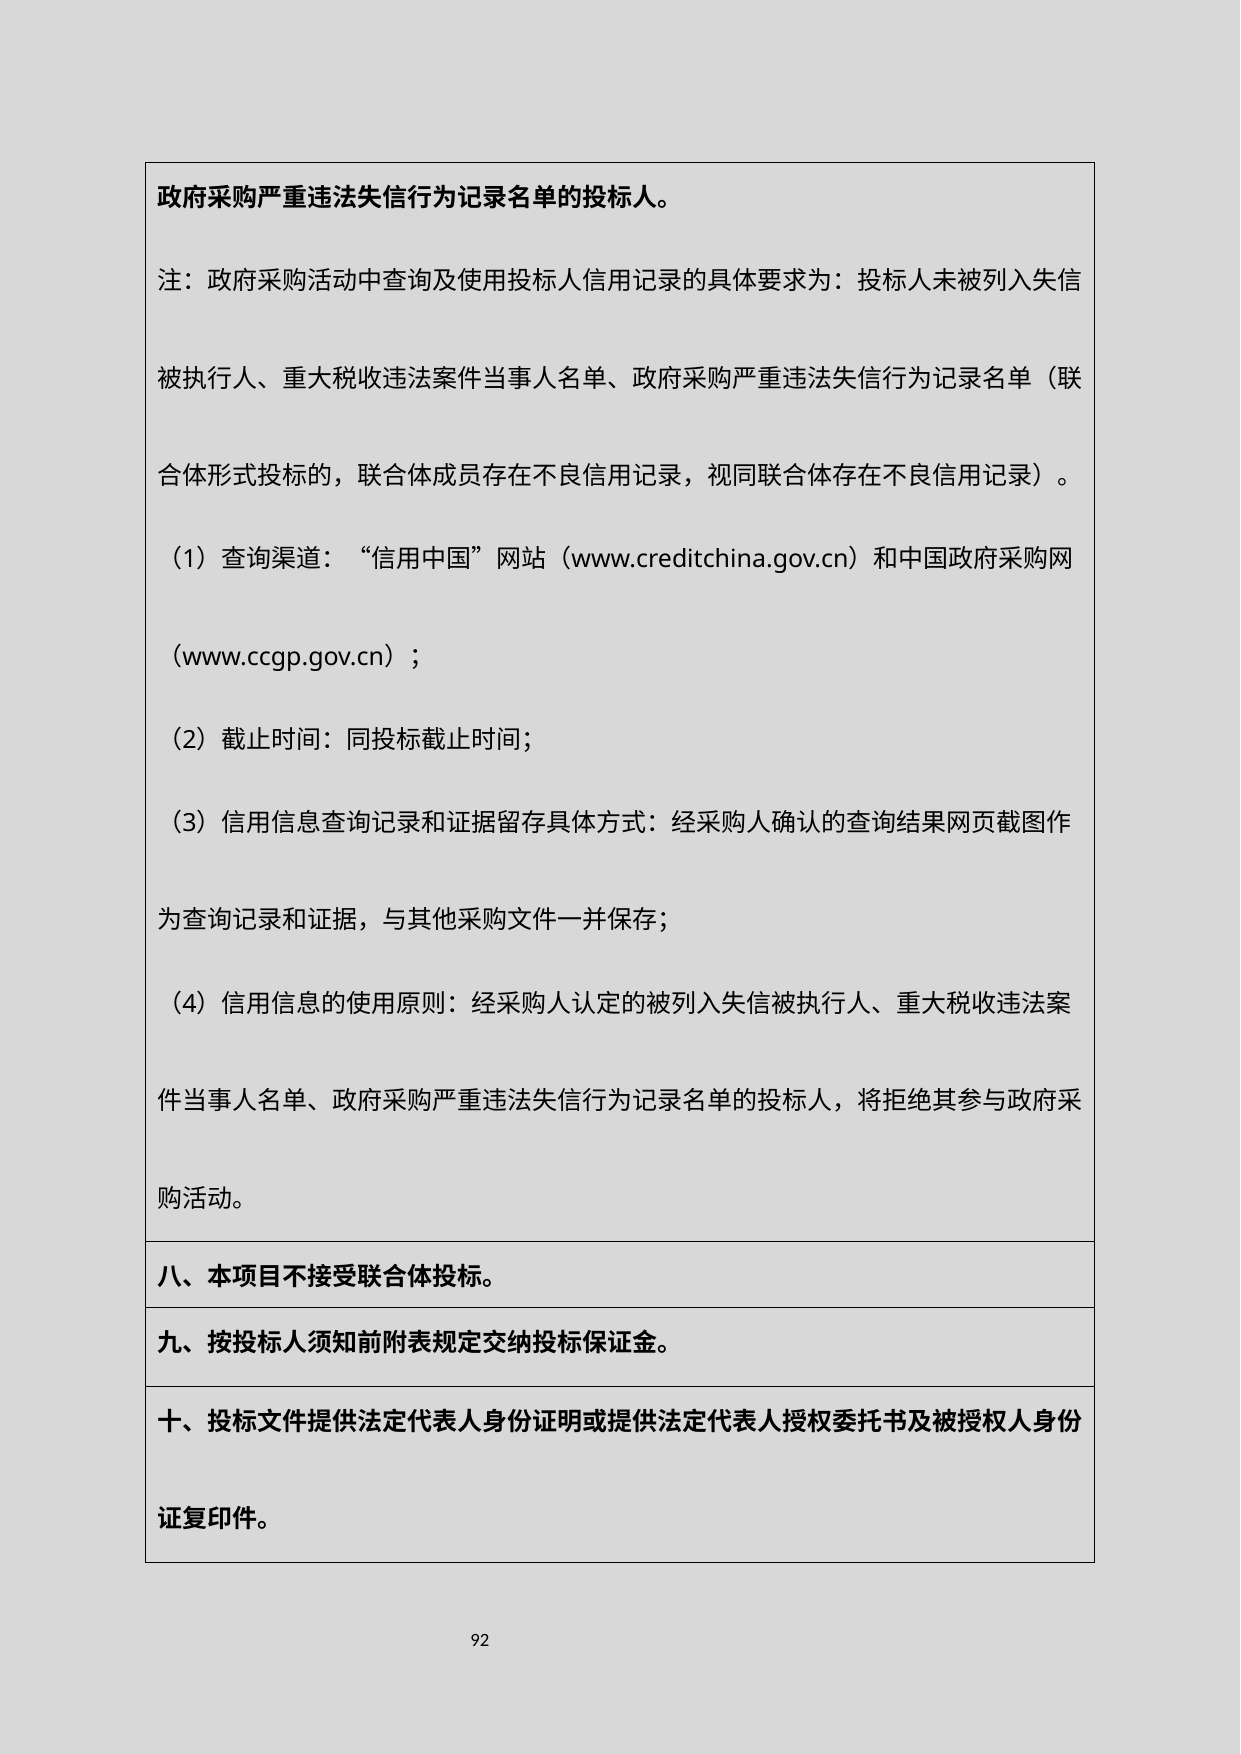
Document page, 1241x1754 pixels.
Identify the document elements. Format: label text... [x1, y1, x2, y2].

table_cell 八、本项目不接受联合体投标。 [146, 1242, 1094, 1307]
table_cell 十、投标文件提供法定代表人身份证明或提供法定代表人授权委托书及被授权人身份证复印件。 [146, 1387, 1094, 1562]
table_cell 九、按投标人须知前附表规定交纳投标保证金。 [146, 1308, 1094, 1386]
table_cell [146, 163, 1094, 1241]
